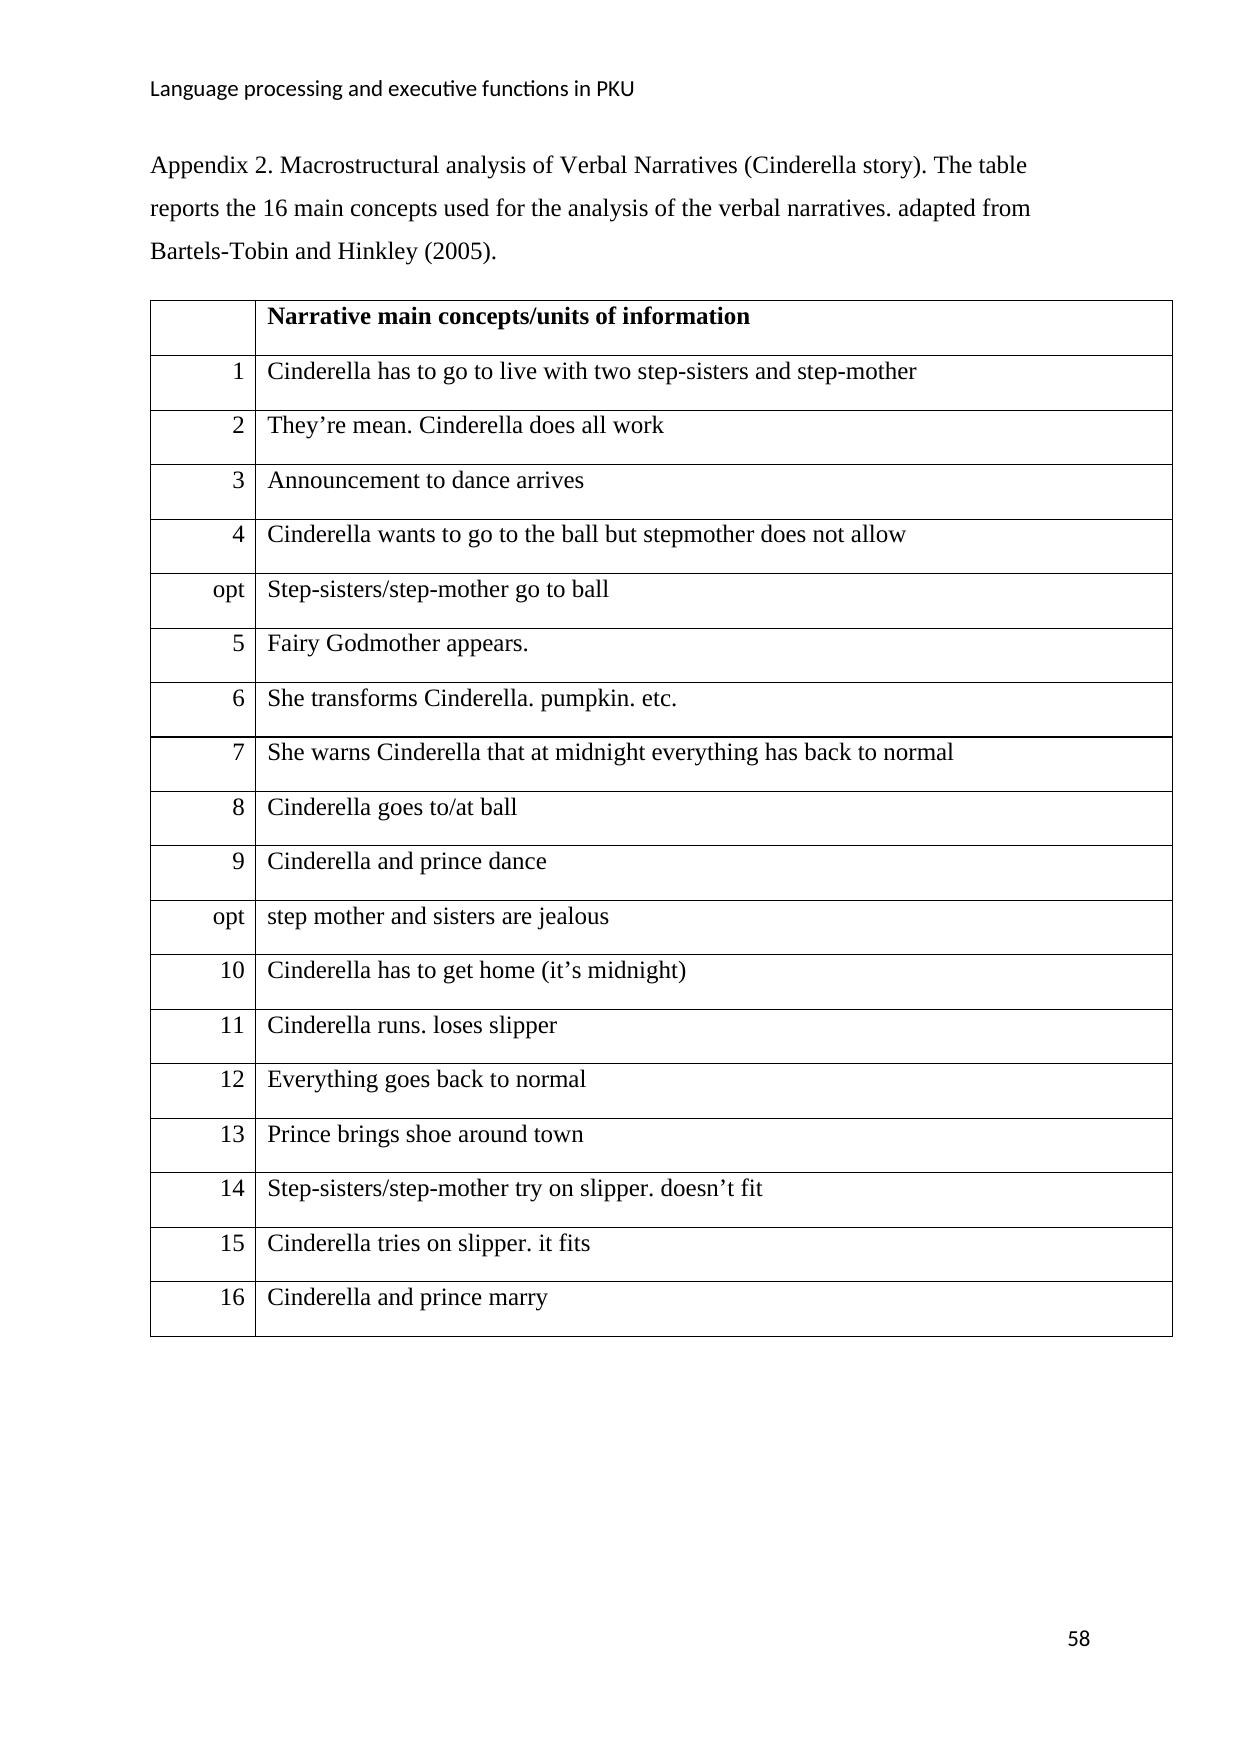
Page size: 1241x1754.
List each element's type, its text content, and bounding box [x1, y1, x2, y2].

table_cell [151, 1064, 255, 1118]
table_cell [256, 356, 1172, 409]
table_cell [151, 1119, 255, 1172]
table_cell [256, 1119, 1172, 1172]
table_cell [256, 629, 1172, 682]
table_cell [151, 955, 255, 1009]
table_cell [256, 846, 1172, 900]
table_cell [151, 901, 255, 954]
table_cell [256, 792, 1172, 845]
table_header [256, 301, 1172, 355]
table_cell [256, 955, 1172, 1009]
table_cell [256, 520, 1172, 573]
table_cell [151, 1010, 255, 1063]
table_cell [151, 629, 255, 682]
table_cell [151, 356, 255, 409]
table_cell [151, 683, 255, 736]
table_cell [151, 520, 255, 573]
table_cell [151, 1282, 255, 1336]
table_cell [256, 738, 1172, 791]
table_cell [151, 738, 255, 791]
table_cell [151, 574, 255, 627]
text Appendix 2. Macrostructural analysis of Verbal Narratives (Cinderella story). The table reports the 16 main concepts used for the analysis of the verbal narratives. adapted from Bartels-Tobin and Hinkley (2005). [150, 150, 1090, 265]
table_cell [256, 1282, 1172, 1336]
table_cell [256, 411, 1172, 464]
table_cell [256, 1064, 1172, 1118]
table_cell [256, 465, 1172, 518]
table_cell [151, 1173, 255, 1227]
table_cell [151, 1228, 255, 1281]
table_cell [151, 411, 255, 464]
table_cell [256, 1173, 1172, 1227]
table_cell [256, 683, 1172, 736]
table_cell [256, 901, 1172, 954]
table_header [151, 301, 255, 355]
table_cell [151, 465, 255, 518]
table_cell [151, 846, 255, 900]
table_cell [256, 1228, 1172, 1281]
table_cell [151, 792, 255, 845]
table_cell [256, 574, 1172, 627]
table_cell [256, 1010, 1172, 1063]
